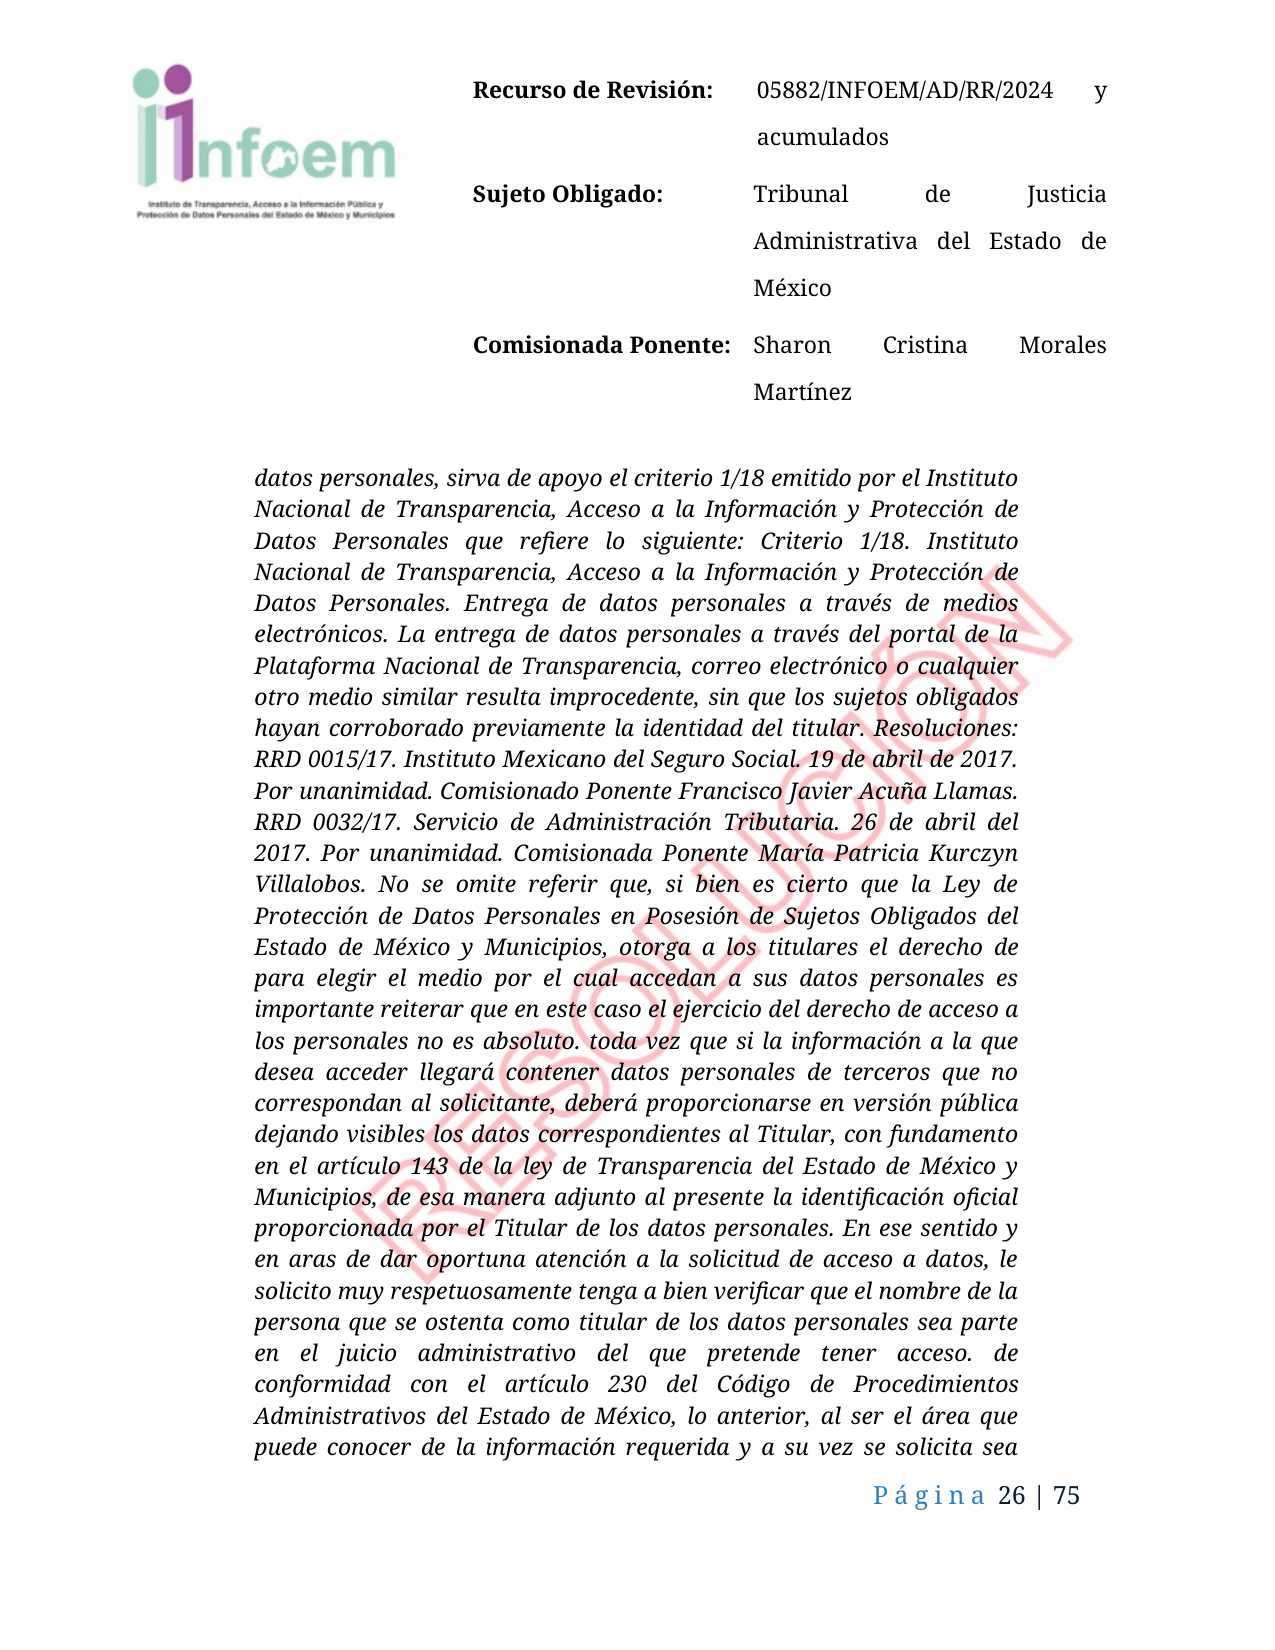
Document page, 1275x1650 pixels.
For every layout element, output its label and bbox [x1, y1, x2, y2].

text [254, 462, 1022, 1462]
picture [3, 0, 1275, 1650]
